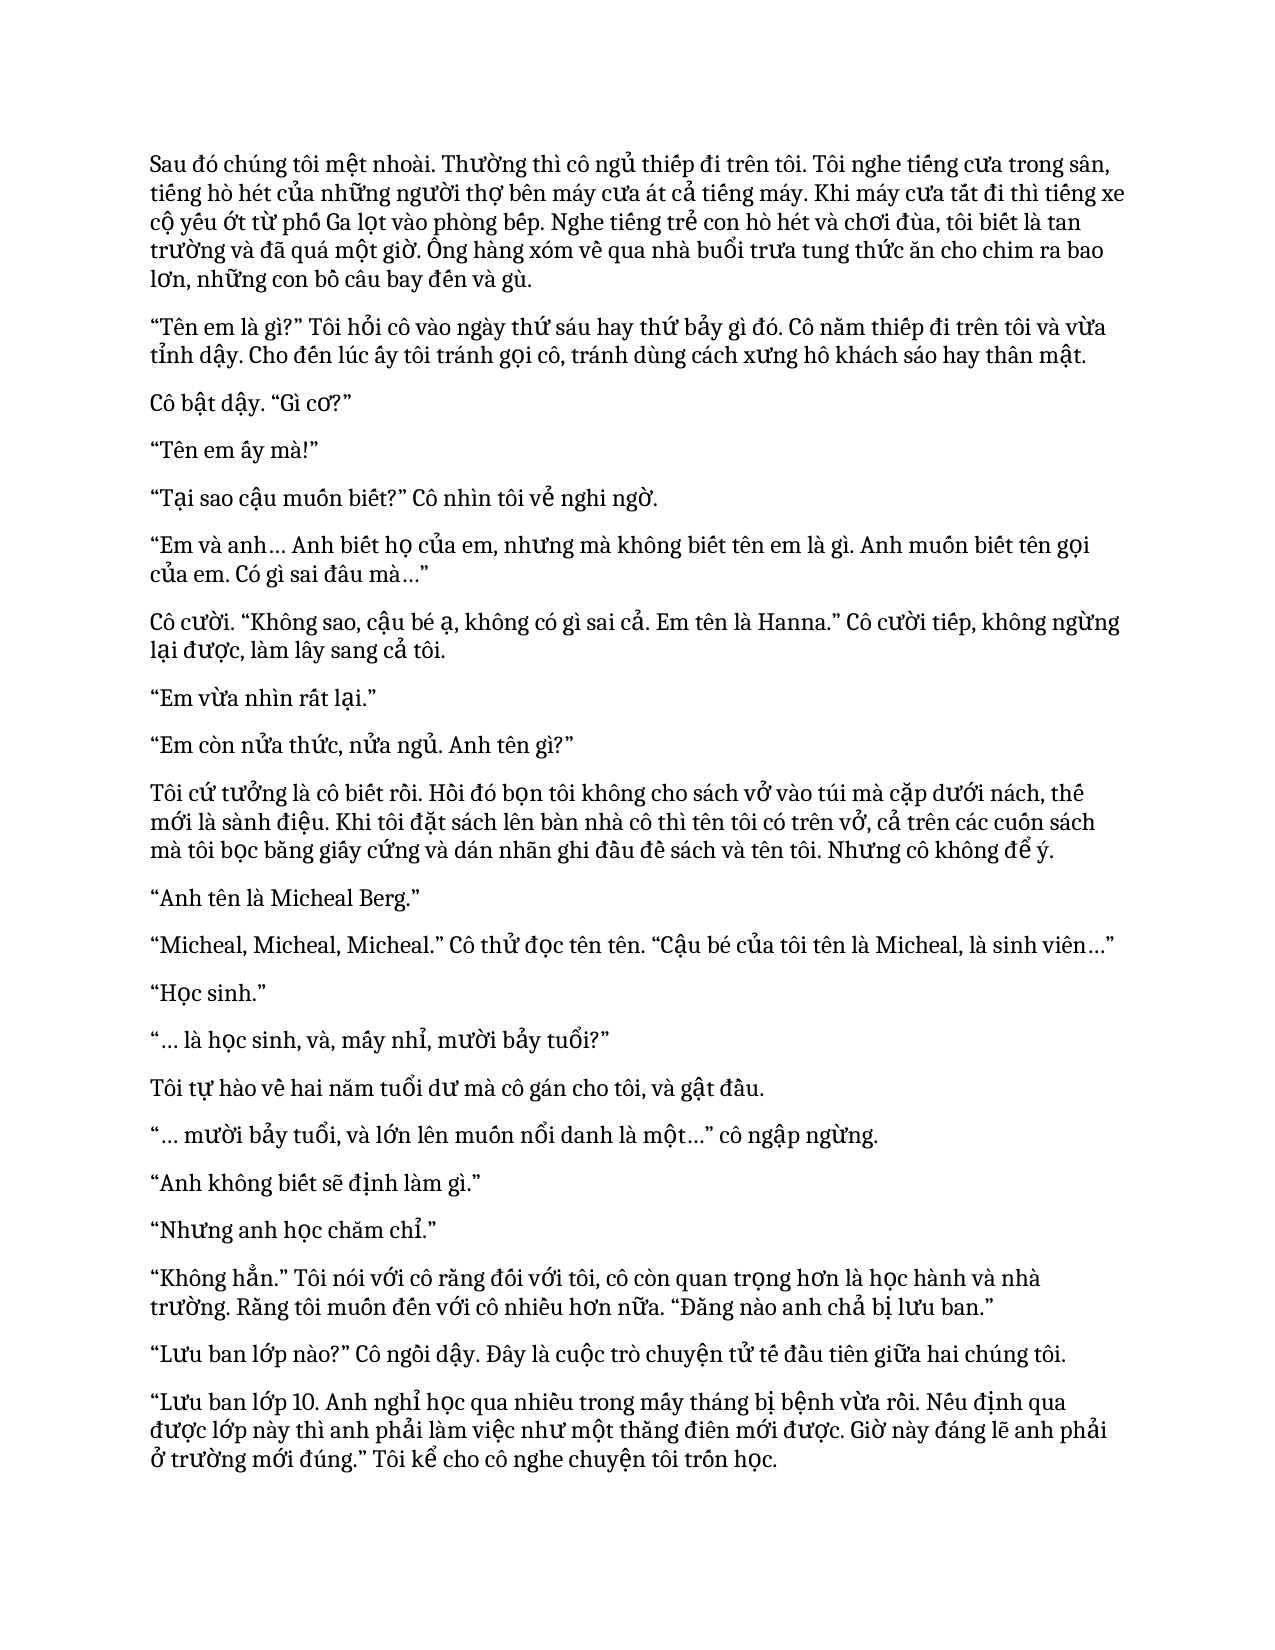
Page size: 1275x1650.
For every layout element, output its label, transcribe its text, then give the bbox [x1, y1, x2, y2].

text “Nhưng anh học chăm chỉ.” [150, 1216, 1125, 1245]
text “Em và anh… Anh biết họ của em, nhưng mà không biết tên em là gì. Anh muốn biết tên gọi của em. Có gì sai đâu mà…” [150, 531, 1125, 589]
text “Em vừa nhìn rất lại.” [150, 684, 1125, 712]
text “Tại sao cậu muốn biết?” Cô nhìn tôi vẻ nghi ngờ. [150, 484, 1125, 512]
text “Anh không biết sẽ định làm gì.” [150, 1169, 1125, 1197]
text Tôi tự hào về hai năm tuổi dư mà cô gán cho tôi, và gật đầu. [150, 1074, 1125, 1102]
text “… mười bảy tuổi, và lớn lên muốn nổi danh là một…” cô ngập ngừng. [150, 1121, 1125, 1150]
text Tôi cứ tưởng là cô biết rồi. Hồi đó bọn tôi không cho sách vở vào túi mà cặp dưới nách, thế mới là sành điệu. Khi tôi đặt sách lên bàn nhà cô thì tên tôi có trên vở, cả trên các cuốn sách mà tôi bọc bằng giấy cứng và dán nhãn ghi đầu đề sách và tên tôi. Nhưng cô không để ý. [150, 779, 1125, 865]
text “Lưu ban lớp nào?” Cô ngồi dậy. Đây là cuộc trò chuyện tử tế đầu tiên giữa hai chúng tôi. [150, 1340, 1125, 1369]
text “… là học sinh, và, mấy nhỉ, mười bảy tuổi?” [150, 1026, 1125, 1055]
text “Học sinh.” [150, 979, 1125, 1007]
text “Không hẳn.” Tôi nói với cô rằng đối với tôi, cô còn quan trọng hơn là học hành và nhà trường. Rằng tôi muốn đến với cô nhiều hơn nữa. “Đằng nào anh chả bị lưu ban.” [150, 1264, 1125, 1321]
text “Em còn nửa thức, nửa ngủ. Anh tên gì?” [150, 731, 1125, 760]
text “Micheal, Micheal, Micheal.” Cô thử đọc tên tên. “Cậu bé của tôi tên là Micheal, là sinh viên…” [150, 931, 1125, 960]
text “Tên em là gì?” Tôi hỏi cô vào ngày thứ sáu hay thứ bảy gì đó. Cô nằm thiếp đi trên tôi và vừa tỉnh dậy. Cho đến lúc ấy tôi tránh gọi cô, tránh dùng cách xưng hô khách sáo hay thân mật. [150, 312, 1125, 370]
text “Tên em ấy mà!” [150, 436, 1125, 465]
text Cô cười. “Không sao, cậu bé ạ, không có gì sai cả. Em tên là Hanna.” Cô cười tiếp, không ngừng lại được, làm lây sang cả tôi. [150, 607, 1125, 665]
text Cô bật dậy. “Gì cơ?” [150, 389, 1125, 417]
text Sau đó chúng tôi mệt nhoài. Thường thì cô ngủ thiếp đi trên tôi. Tôi nghe tiếng cưa trong sân, tiếng hò hét của những người thợ bên máy cưa át cả tiếng máy. Khi máy cưa tắt đi thì tiếng xe cộ yếu ớt từ phố Ga lọt vào phòng bếp. Nghe tiếng trẻ con hò hét và chơi đùa, tôi biết là tan trường và đã quá một giờ. Ông hàng xóm về qua nhà buổi trưa tung thức ăn cho chim ra bao lơn, những con bồ câu bay đến và gù. [150, 150, 1125, 294]
text “Anh tên là Micheal Berg.” [150, 884, 1125, 912]
text “Lưu ban lớp 10. Anh nghỉ học qua nhiều trong mấy tháng bị bệnh vừa rồi. Nếu định qua được lớp này thì anh phải làm việc như một thằng điên mới được. Giờ này đáng lẽ anh phải ở trường mới đúng.” Tôi kể cho cô nghe chuyện tôi trốn học. [150, 1387, 1125, 1474]
